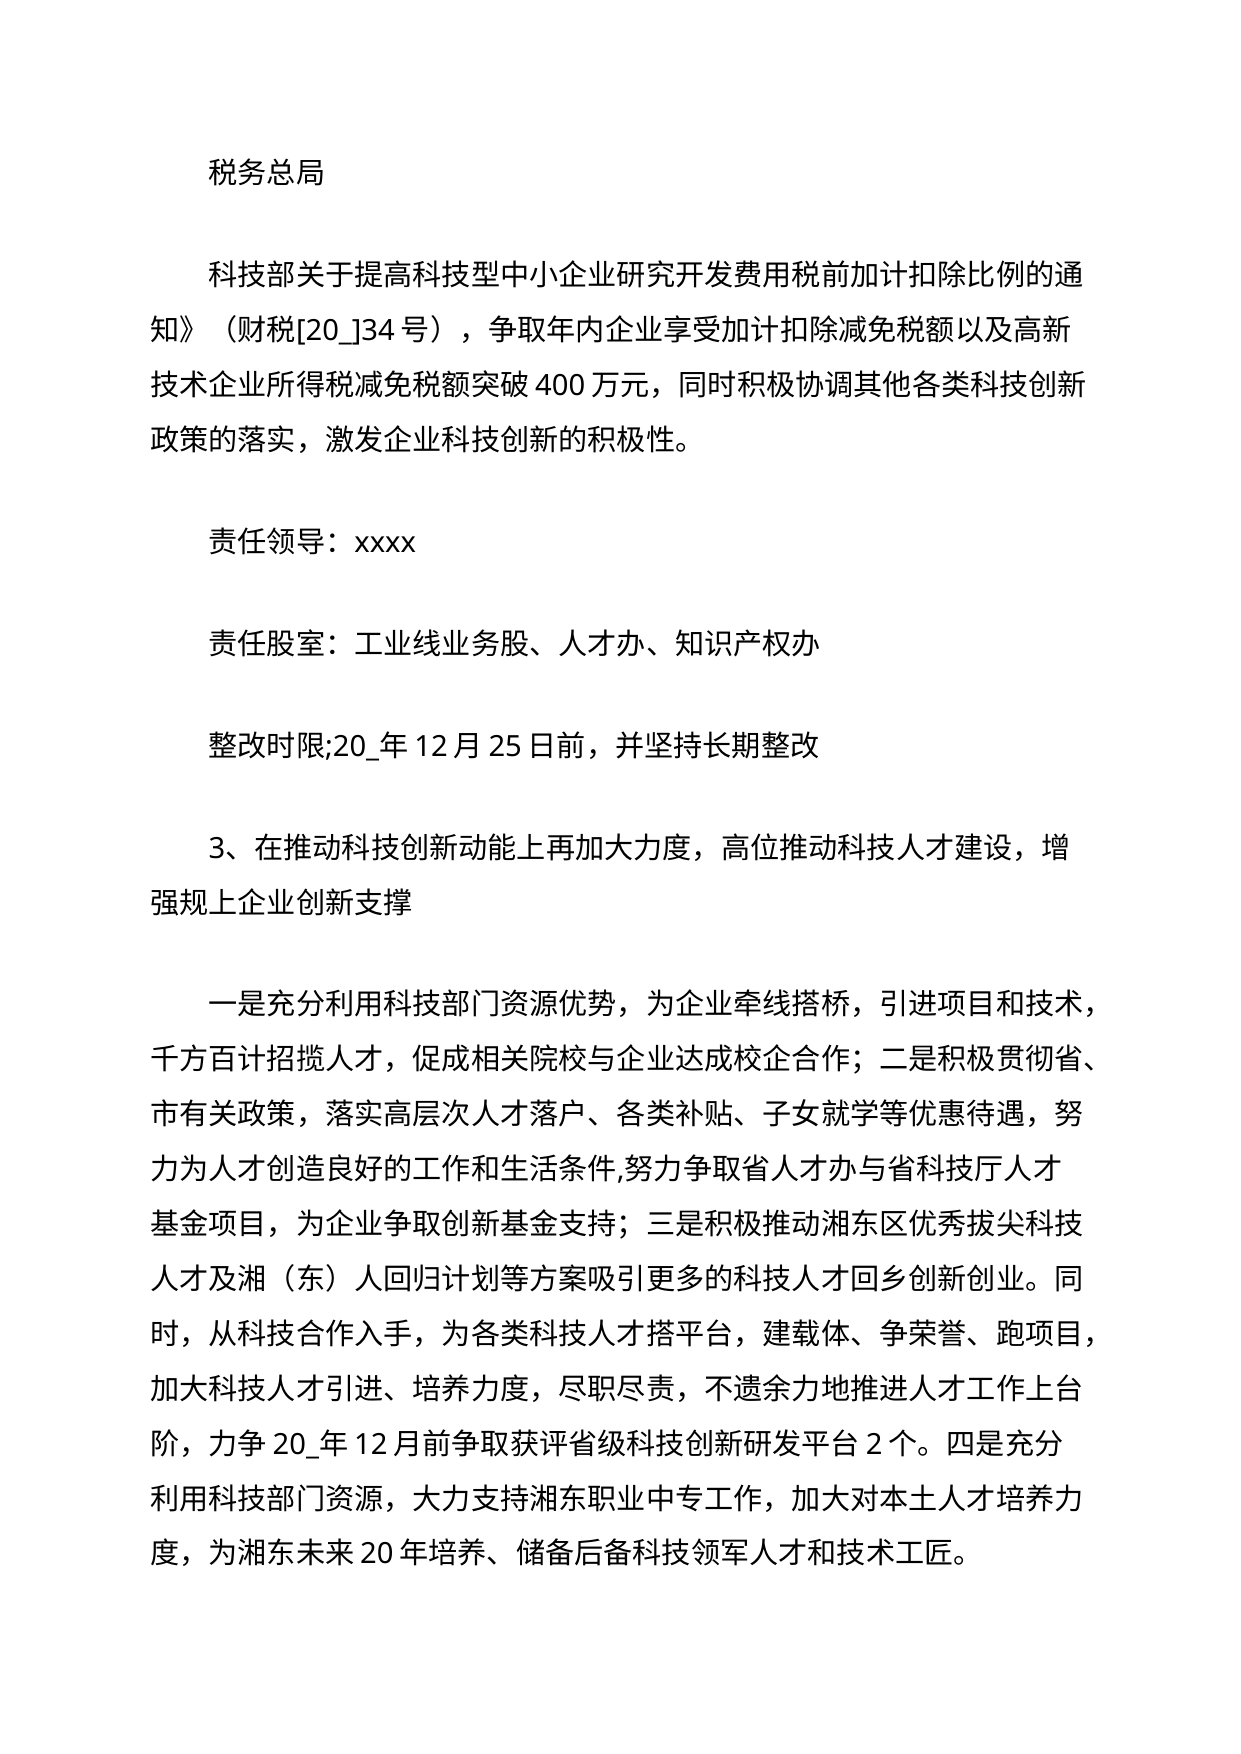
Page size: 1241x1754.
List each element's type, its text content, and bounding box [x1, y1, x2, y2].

text 税务总局 [150, 150, 1090, 192]
text 一是充分利用科技部门资源优势，为企业牵线搭桥，引进项目和技术，千方百计招揽人才，促成相关院校与企业达成校企合作；二是积极贯彻省、市有关政策，落实高层次人才落户、各类补贴、子女就学等优惠待遇，努力为人才创造良好的工作和生活条件,努力争取省人才办与省科技厅人才基金项目，为企业争取创新基金支持；三是积极推动湘东区优秀拔尖科技人才及湘（东）人回归计划等方案吸引更多的科技人才回乡创新创业。同时，从科技合作入手，为各类科技人才搭平台，建载体、争荣誉、跑项目，加大科技人才引进、培养力度，尽职尽责，不遗余力地推进人才工作上台阶，力争20_年12月前争取获评省级科技创新研发平台2个。四是充分利用科技部门资源，大力支持湘东职业中专工作，加大对本土人才培养力度，为湘东未来20年培养、储备后备科技领军人才和技术工匠。 [150, 981, 1090, 1572]
text 责任股室：工业线业务股、人才办、知识产权办 [150, 620, 1090, 663]
text 3、在推动科技创新动能上再加大力度，高位推动科技人才建设，增强规上企业创新支撑 [150, 824, 1090, 921]
text 责任领导：xxxx [150, 518, 1090, 561]
text 整改时限;20_年12月25日前，并坚持长期整改 [150, 722, 1090, 764]
text 科技部关于提高科技型中小企业研究开发费用税前加计扣除比例的通知》（财税[20_]34号），争取年内企业享受加计扣除减免税额以及高新技术企业所得税减免税额突破400万元，同时积极协调其他各类科技创新政策的落实，激发企业科技创新的积极性。 [150, 252, 1090, 459]
